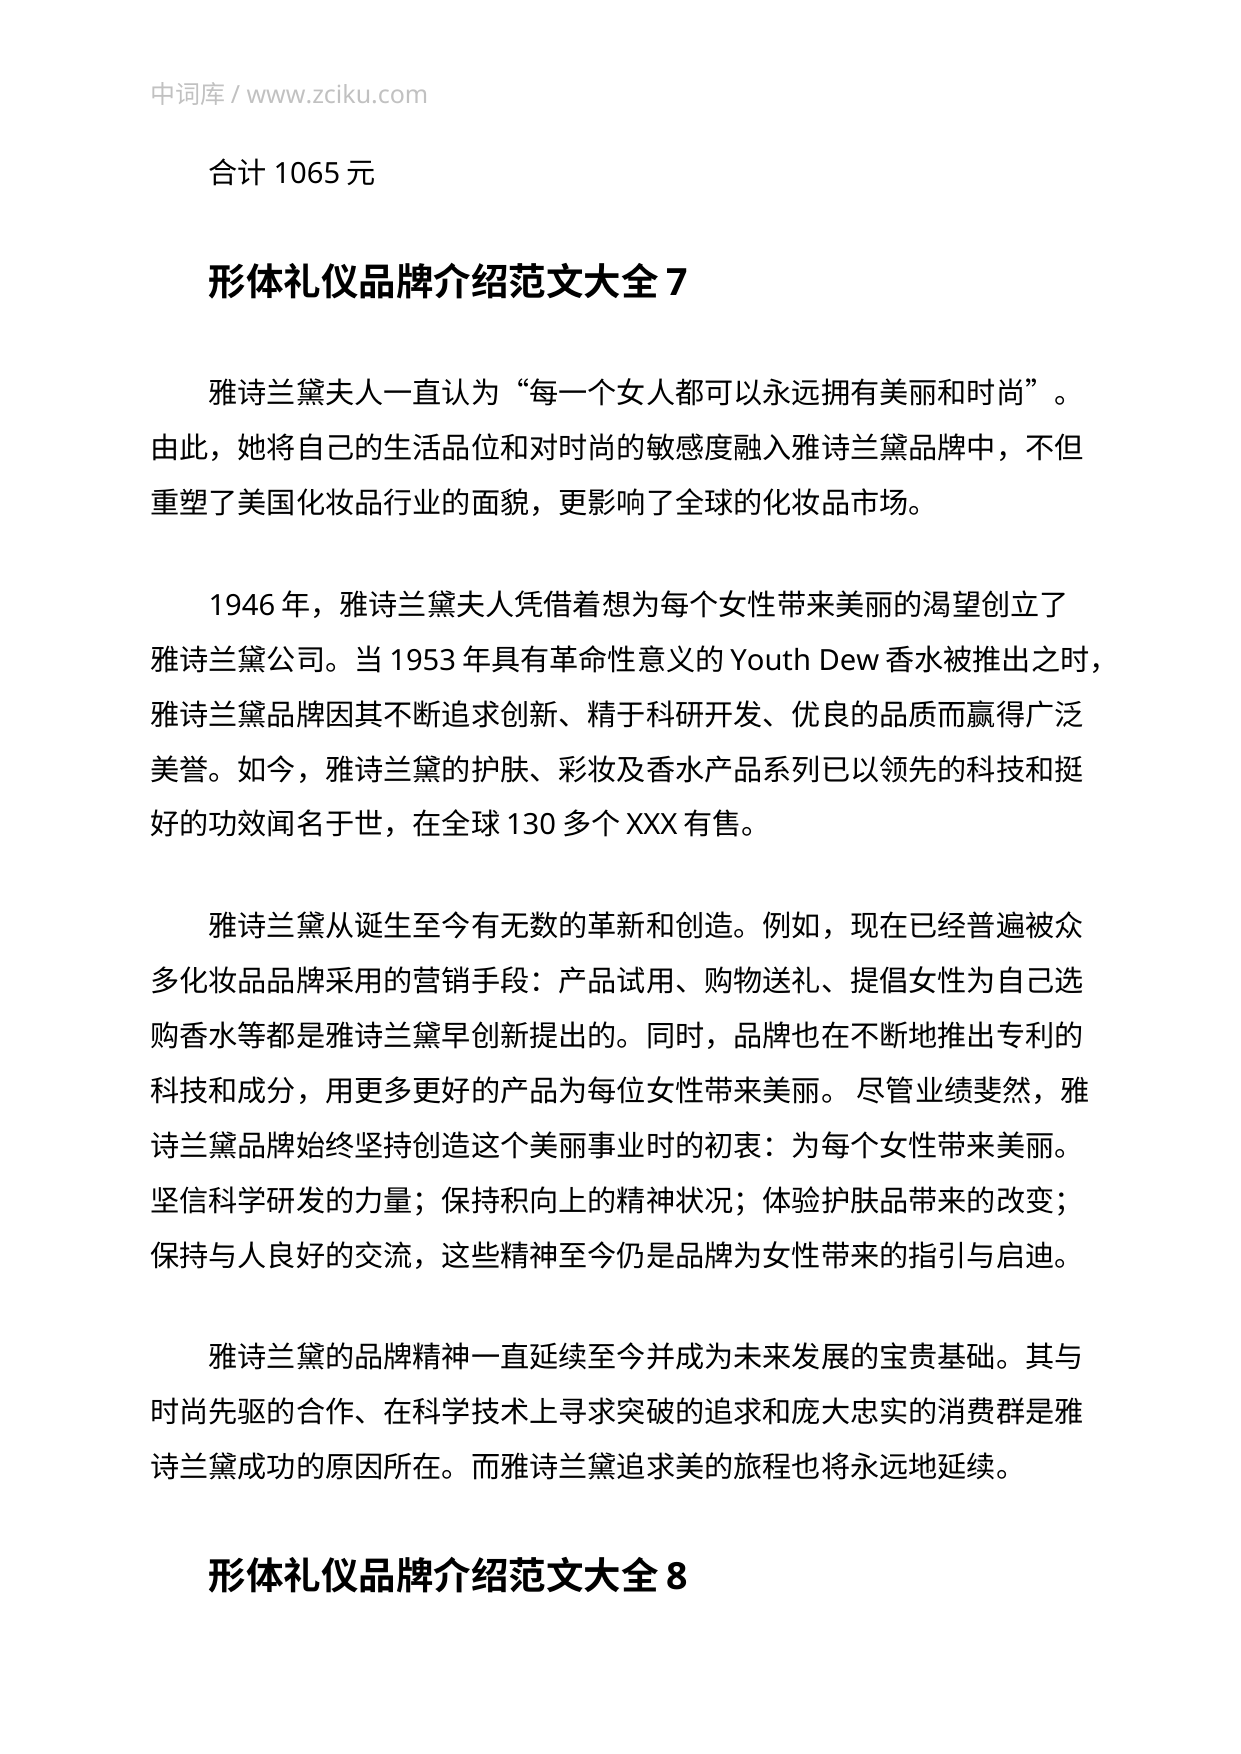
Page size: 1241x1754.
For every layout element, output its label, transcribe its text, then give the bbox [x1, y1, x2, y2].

text 雅诗兰黛的品牌精神一直延续至今并成为未来发展的宝贵基础。其与时尚先驱的合作、在科学技术上寻求突破的追求和庞大忠实的消费群是雅诗兰黛成功的原因所在。而雅诗兰黛追求美的旅程也将永远地延续。 [150, 1334, 1090, 1486]
text 形体礼仪品牌介绍范文大全7 [150, 252, 1090, 306]
text 形体礼仪品牌介绍范文大全8 [150, 1546, 1090, 1600]
text 雅诗兰黛夫人一直认为“每一个女人都可以永远拥有美丽和时尚”。由此，她将自己的生活品位和对时尚的敏感度融入雅诗兰黛品牌中，不但重塑了美国化妆品行业的面貌，更影响了全球的化妆品市场。 [150, 369, 1090, 522]
text 合计 1065元 [150, 150, 1090, 192]
text 1946年，雅诗兰黛夫人凭借着想为每个女性带来美丽的渴望创立了雅诗兰黛公司。当1953年具有革命性意义的Youth Dew香水被推出之时，雅诗兰黛品牌因其不断追求创新、精于科研开发、优良的品质而赢得广泛美誉。如今，雅诗兰黛的护肤、彩妆及香水产品系列已以领先的科技和挺好的功效闻名于世，在全球130多个XXX有售。 [150, 581, 1090, 843]
text 雅诗兰黛从诞生至今有无数的革新和创造。例如，现在已经普遍被众多化妆品品牌采用的营销手段：产品试用、购物送礼、提倡女性为自己选购香水等都是雅诗兰黛早创新提出的。同时，品牌也在不断地推出专利的科技和成分，用更多更好的产品为每位女性带来美丽。 尽管业绩斐然，雅诗兰黛品牌始终坚持创造这个美丽事业时的初衷：为每个女性带来美丽。坚信科学研发的力量；保持积向上的精神状况；体验护肤品带来的改变；保持与人良好的交流，这些精神至今仍是品牌为女性带来的指引与启迪。 [150, 903, 1090, 1274]
